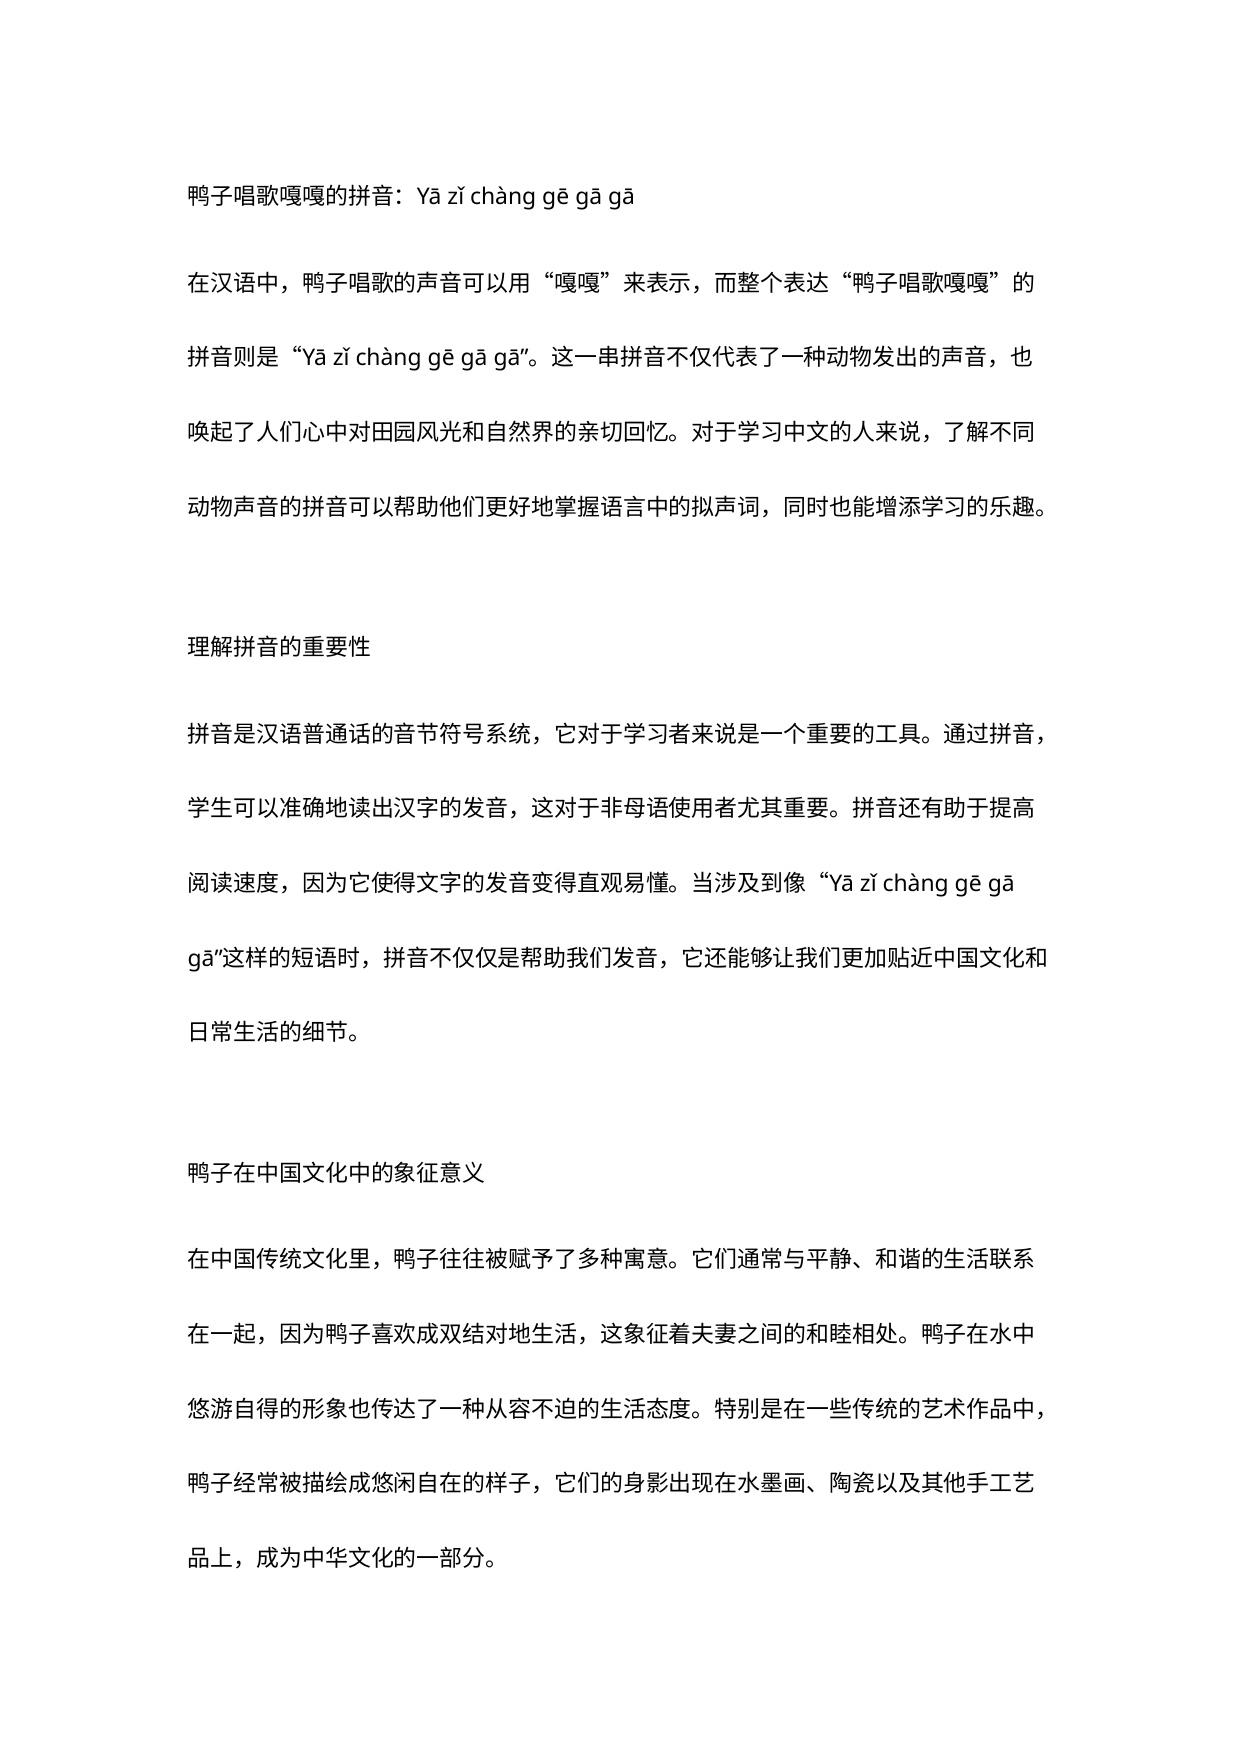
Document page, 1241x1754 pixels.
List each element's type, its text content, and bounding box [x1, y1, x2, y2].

text 在汉语中，鸭子唱歌的声音可以用“嘎嘎”来表示，而整个表达“鸭子唱歌嘎嘎”的拼音则是“Yā zǐ chàng gē gā gā”。这一串拼音不仅代表了一种动物发出的声音，也唤起了人们心中对田园风光和自然界的亲切回忆。对于学习中文的人来说，了解不同动物声音的拼音可以帮助他们更好地掌握语言中的拟声词，同时也能增添学习的乐趣。 [187, 249, 1053, 538]
text 鸭子唱歌嘎嘎的拼音：Yā zǐ chàng gē gā gā [187, 162, 1053, 227]
text 理解拼音的重要性 [187, 613, 1053, 678]
text 在中国传统文化里，鸭子往往被赋予了多种寓意。它们通常与平静、和谐的生活联系在一起，因为鸭子喜欢成双结对地生活，这象征着夫妻之间的和睦相处。鸭子在水中悠游自得的形象也传达了一种从容不迫的生活态度。特别是在一些传统的艺术作品中，鸭子经常被描绘成悠闲自在的样子，它们的身影出现在水墨画、陶瓷以及其他手工艺品上，成为中华文化的一部分。 [187, 1225, 1053, 1589]
text 拼音是汉语普通话的音节符号系统，它对于学习者来说是一个重要的工具。通过拼音，学生可以准确地读出汉字的发音，这对于非母语使用者尤其重要。拼音还有助于提高阅读速度，因为它使得文字的发音变得直观易懂。当涉及到像“Yā zǐ chàng gē gā gā”这样的短语时，拼音不仅仅是帮助我们发音，它还能够让我们更加贴近中国文化和日常生活的细节。 [187, 700, 1053, 1063]
text 鸭子在中国文化中的象征意义 [187, 1139, 1053, 1204]
